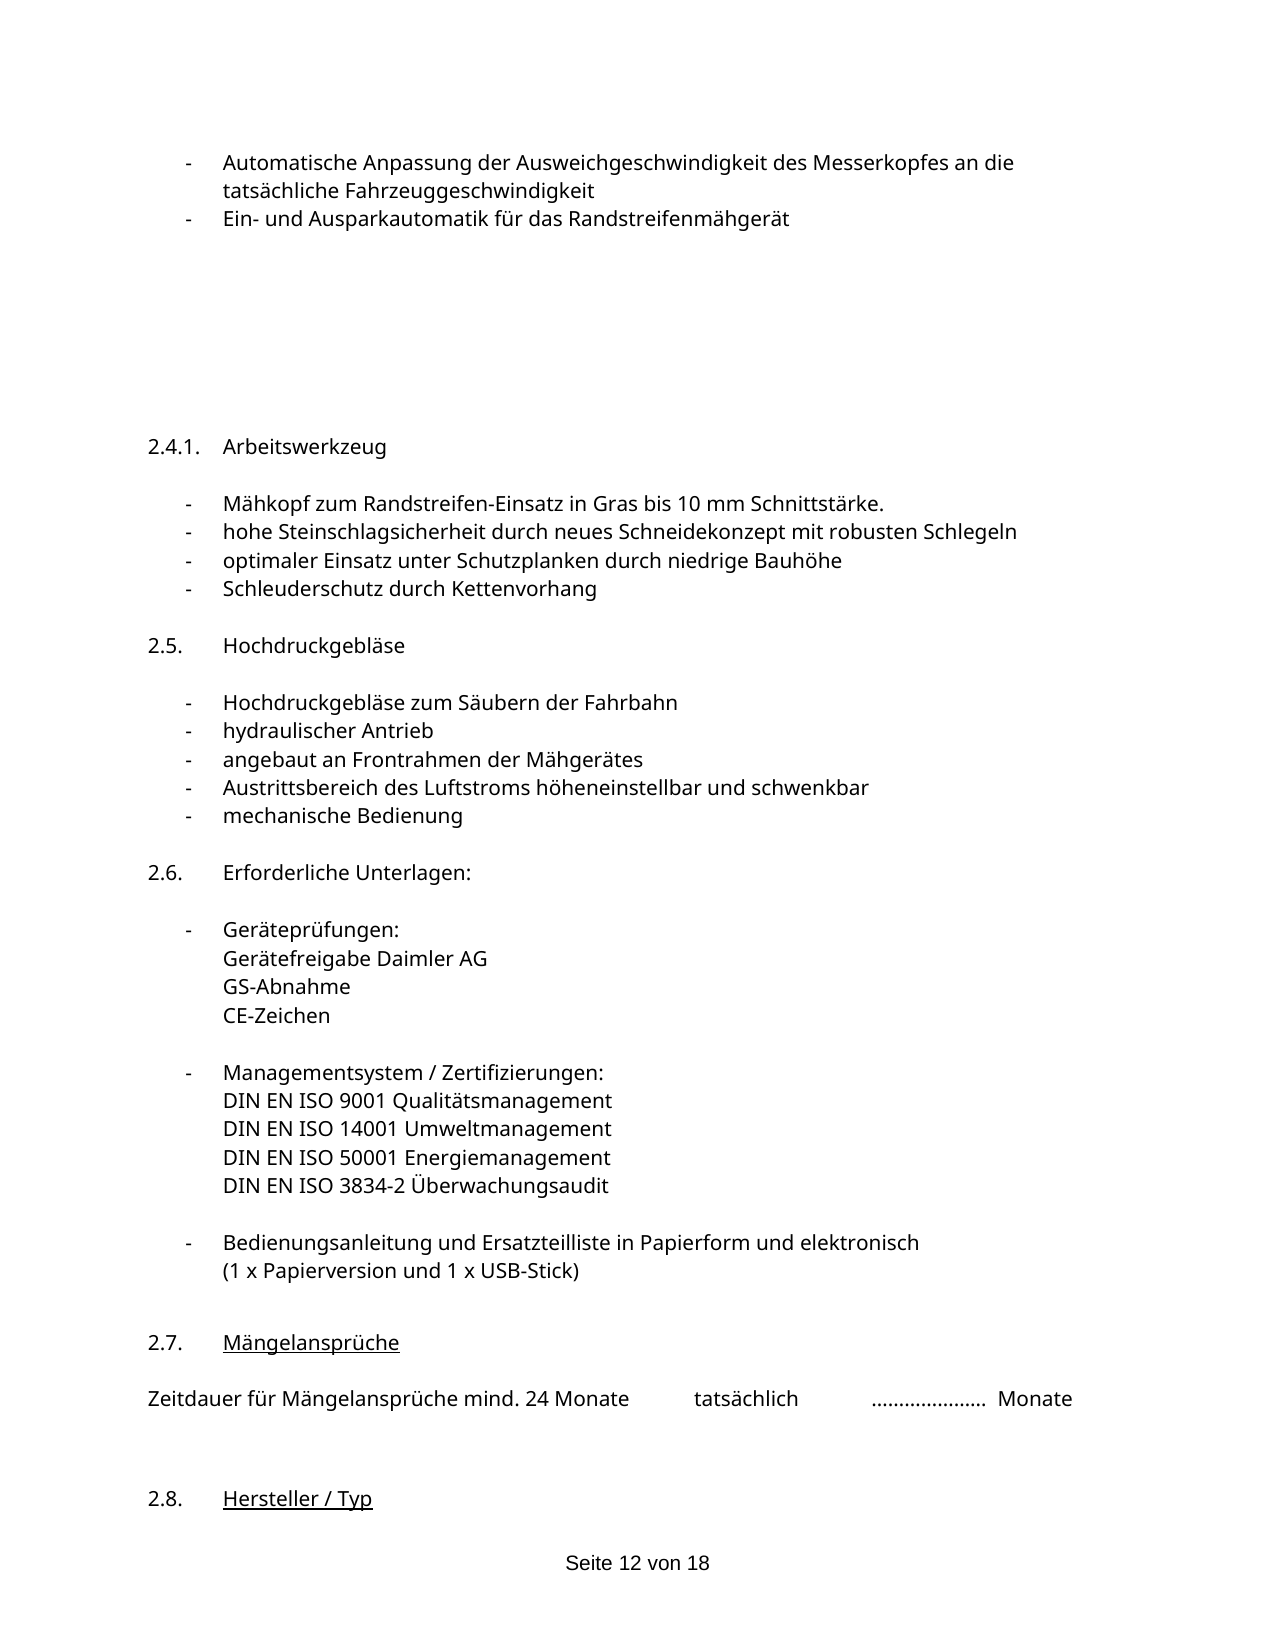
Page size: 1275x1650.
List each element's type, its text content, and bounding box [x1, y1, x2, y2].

list Arbeitswerkzeug [148, 432, 1127, 460]
list Mähkopf zum Randstreifen-Einsatz in Gras bis 10 mm Schnittstärke. [185, 489, 1127, 517]
list Automatische Anpassung der Ausweichgeschwindigkeit des Messerkopfes an die tatsächliche Fahrzeuggeschwindigkeit [185, 148, 1127, 204]
list hohe Steinschlagsicherheit durch neues Schneidekonzept mit robusten Schlegeln [185, 517, 1127, 546]
list Schleuderschutz durch Kettenvorhang [185, 574, 1127, 603]
list Hochdruckgebläse [148, 631, 1127, 659]
list mechanische Bedienung [185, 802, 1127, 830]
list angebaut an Frontrahmen der Mähgerätes [185, 745, 1127, 773]
list hydraulischer Antrieb [185, 716, 1127, 745]
list Hochdruckgebläse zum Säubern der Fahrbahn [185, 688, 1127, 716]
list Geräteprüfungen: Gerätefreigabe Daimler AG GS-Abnahme [185, 915, 1127, 1001]
text DIN EN ISO 50001 Energiemanagement [223, 1143, 1127, 1171]
list Ein- und Ausparkautomatik für das Randstreifenmähgerät [185, 204, 1127, 233]
list Austrittsbereich des Luftstroms höheneinstellbar und schwenkbar [185, 773, 1127, 802]
list Erforderliche Unterlagen: [148, 858, 1127, 887]
list Managementsystem / Zertifizierungen: DIN EN ISO 9001 Qualitätsmanagement [185, 1058, 1127, 1114]
list Bedienungsanleitung und Ersatzteilliste in Papierform und elektronisch (1 x Papierversion und 1 x USB-Stick) [185, 1228, 1127, 1285]
list CE-Zeichen [223, 1001, 1127, 1058]
list optimaler Einsatz unter Schutzplanken durch niedrige Bauhöhe [185, 546, 1127, 574]
list Mängelansprüche [148, 1328, 1127, 1356]
text DIN EN ISO 3834-2 Überwachungsaudit [223, 1171, 1127, 1200]
list Hersteller / Typ [148, 1484, 1127, 1512]
text Zeitdauer für Mängelansprüche mind. 24 Monate tatsächlich ………………… Monate [148, 1384, 1127, 1413]
text DIN EN ISO 14001 Umweltmanagement [223, 1114, 1127, 1143]
